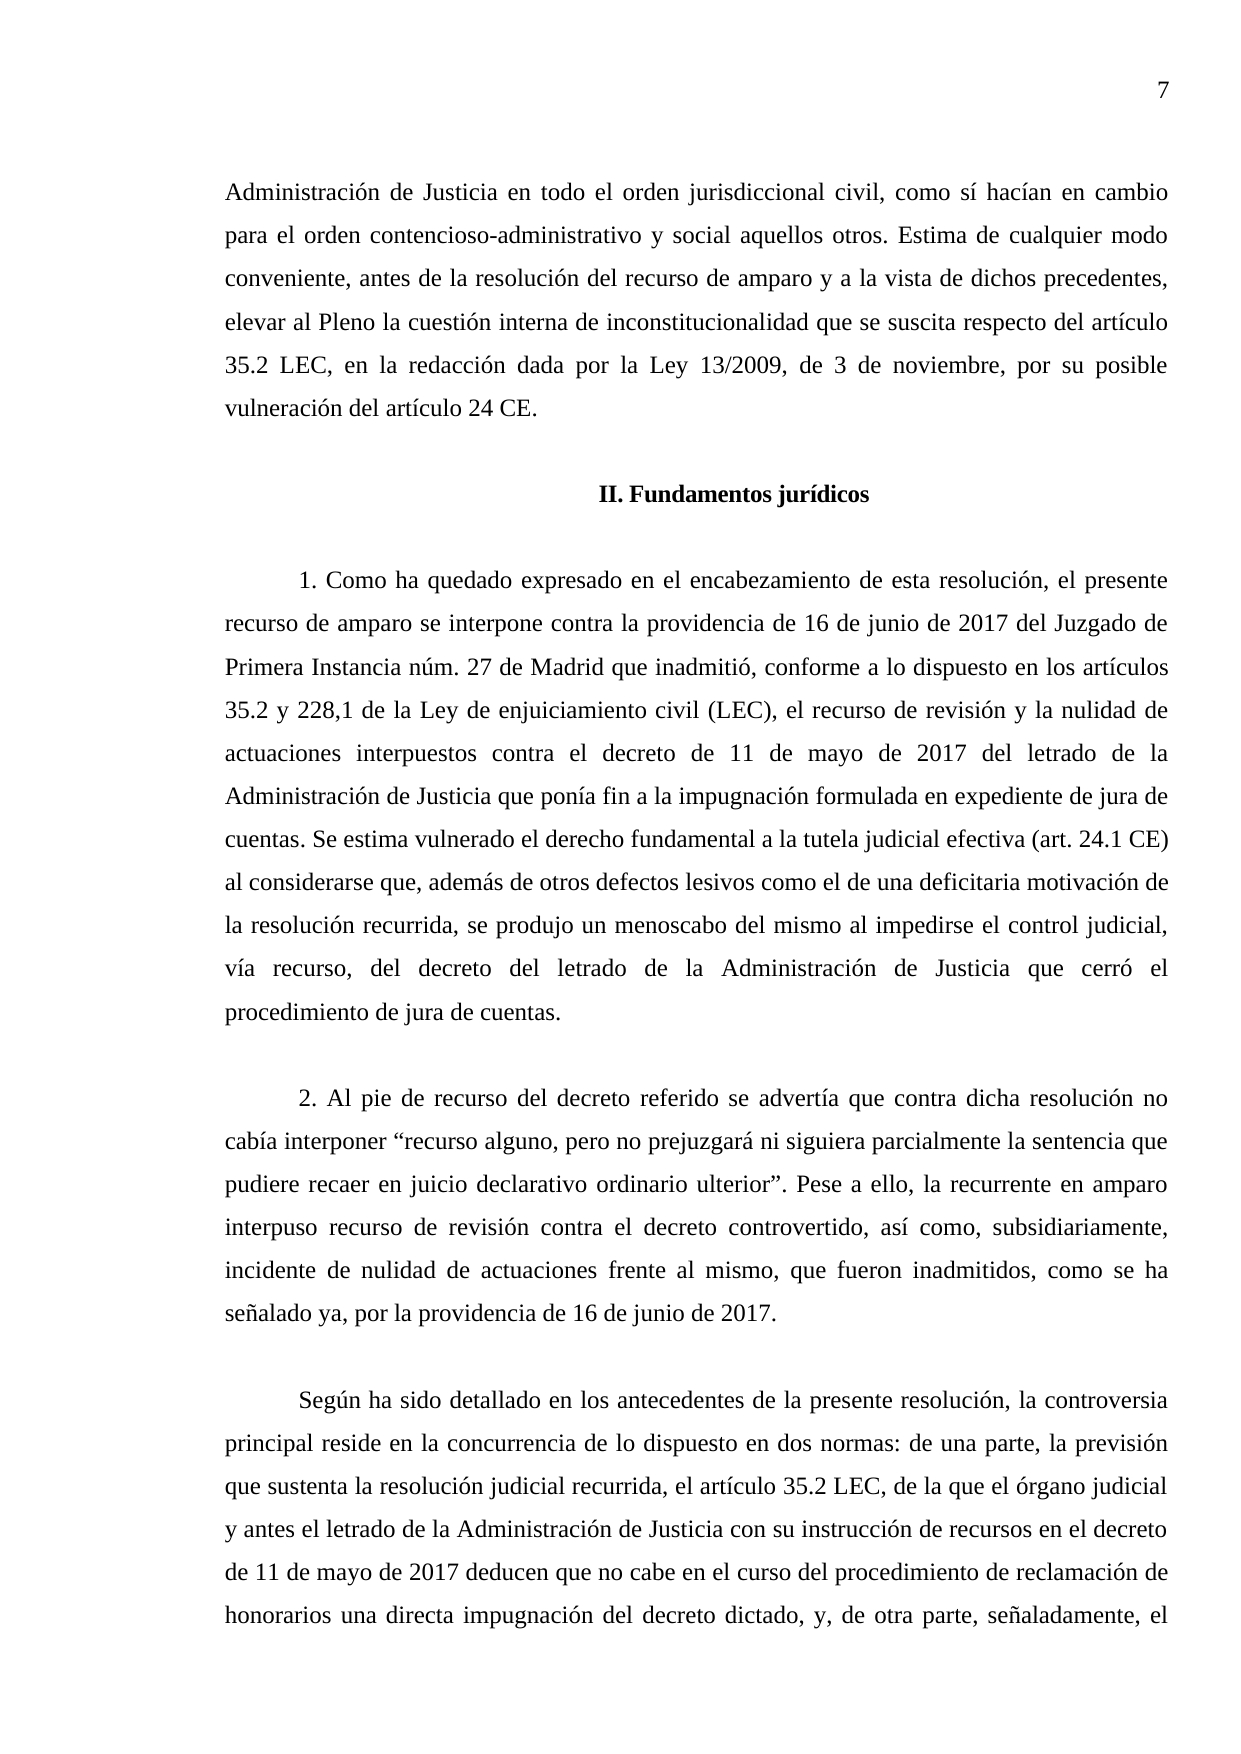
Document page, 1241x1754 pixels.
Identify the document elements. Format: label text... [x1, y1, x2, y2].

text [224, 1385, 1169, 1629]
subtitle II. Fundamentos jurídicos [224, 479, 1169, 508]
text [224, 177, 1169, 422]
text 1. Como ha quedado expresado en el encabezamiento de esta resolución, el presente recurso de amparo se interpone contra la providencia de 16 de junio de 2017 del Juzgado de Primera Instancia núm. 27 de Madrid que inadmitió, conforme a lo dispuesto en los artículos 35.2 y 228,1 de la Ley de enjuiciamiento civil (LEC), el recurso de revisión y la nulidad de actuaciones interpuestos contra el decreto de 11 de mayo de 2017 del letrado de la Administración de Justicia que ponía fin a la impugnación formulada en expediente de jura de cuentas. Se estima vulnerado el derecho fundamental a la tutela judicial efectiva (art. 24.1 CE) al considerarse que, además de otros defectos lesivos como el de una deficitaria motivación de la resolución recurrida, se produjo un menoscabo del mismo al impedirse el control judicial, vía recurso, del decreto del letrado de la Administración de Justicia que cerró el procedimiento de jura de cuentas. [224, 565, 1169, 1025]
text 2. Al pie de recurso del decreto referido se advertía que contra dicha resolución no cabía interponer “recurso alguno, pero no prejuzgará ni siguiera parcialmente la sentencia que pudiere recaer en juicio declarativo ordinario ulterior”. Pese a ello, la recurrente en amparo interpuso recurso de revisión contra el decreto controvertido, así como, subsidiariamente, incidente de nulidad de actuaciones frente al mismo, que fueron inadmitidos, como se ha señalado ya, por la providencia de 16 de junio de 2017. [224, 1083, 1169, 1327]
